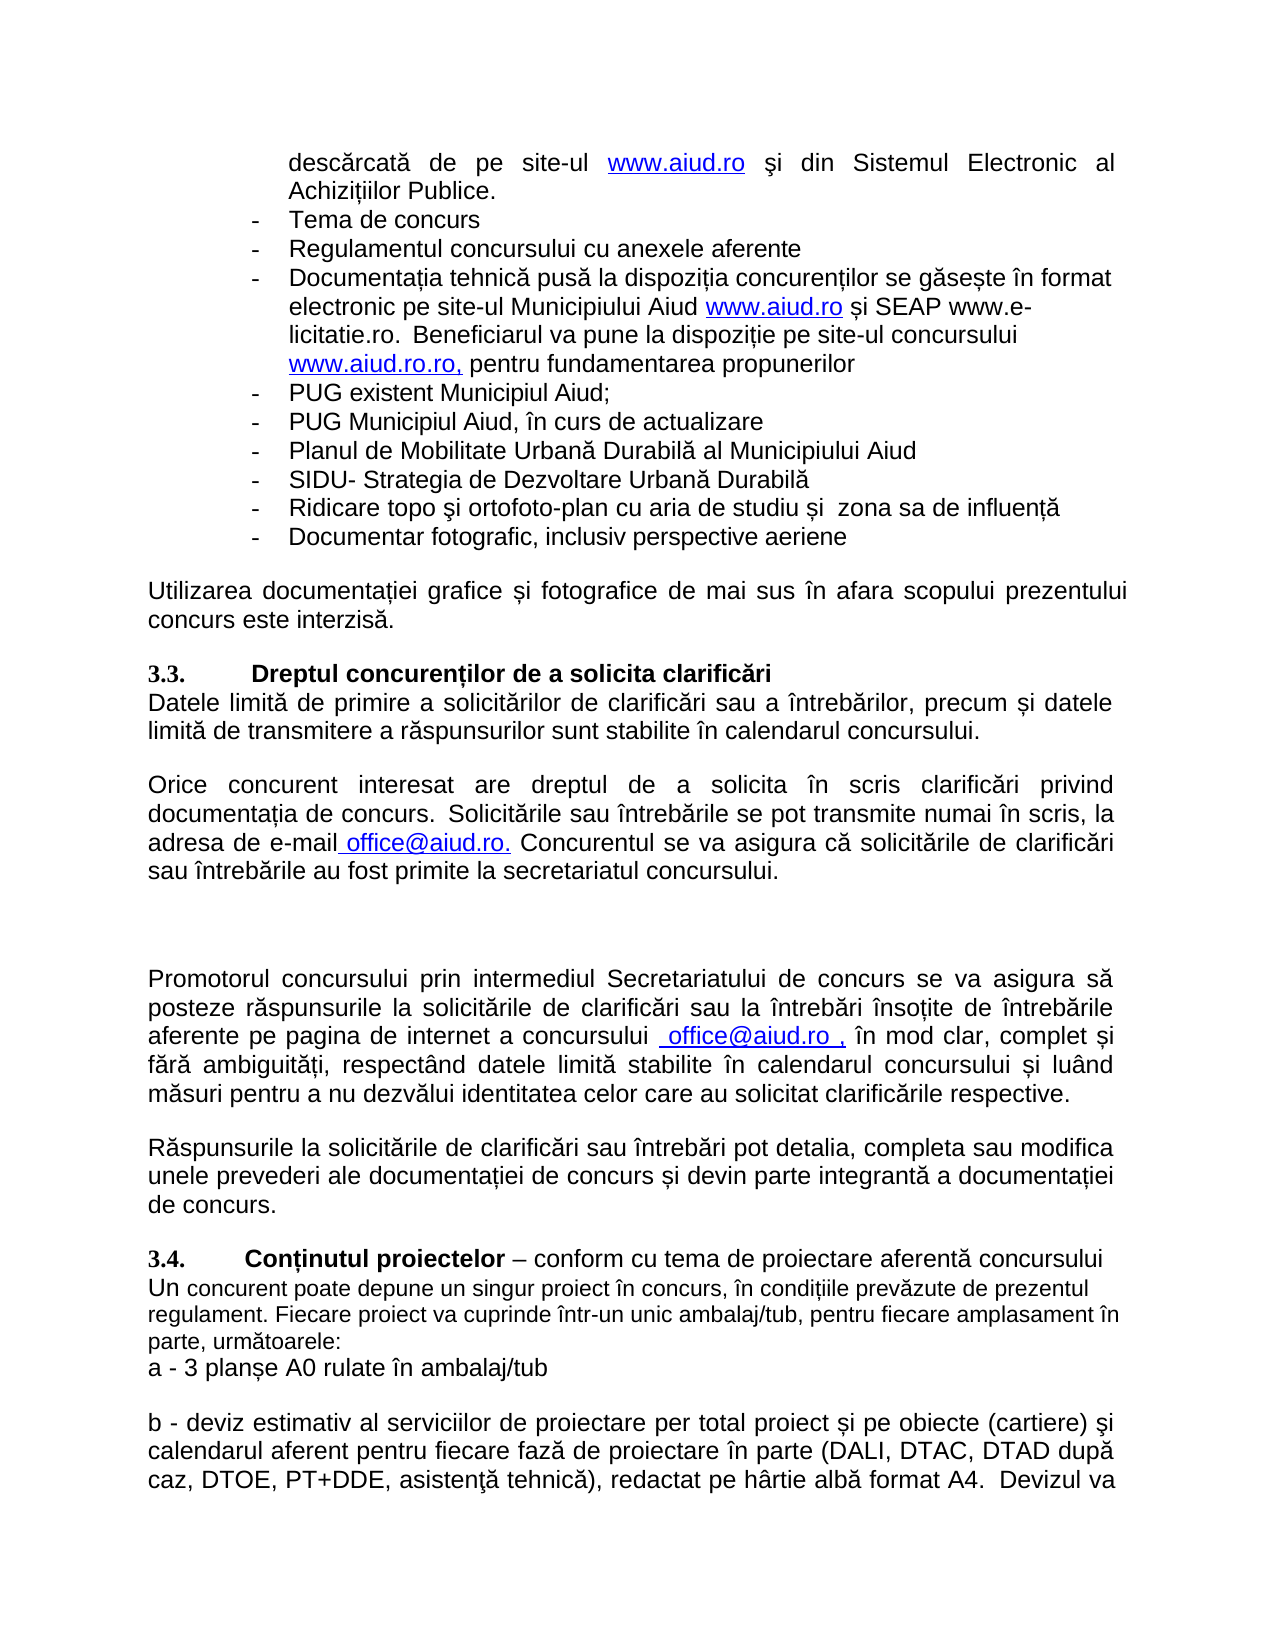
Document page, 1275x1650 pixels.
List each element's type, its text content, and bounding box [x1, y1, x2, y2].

list Tema de concurs [251, 205, 1127, 234]
list SIDU- Strategia de Dezvoltare Urbană Durabilă [251, 464, 1115, 493]
list Regulamentul concursului cu anexele aferente [251, 234, 1127, 263]
text Utilizarea documentației grafice și fotografice de mai sus în afara scopului prezentului concurs este interzisă. [148, 576, 1127, 634]
list Documentar fotografic, inclusiv perspective aeriene [251, 522, 1116, 551]
list PUG Municipiul Aiud, în curs de actualizare [251, 407, 1115, 436]
list Documentația tehnică pusă la dispoziția concurenților se găsește în format electronic pe site-ul Municipiului Aiud www.aiud.ro și SEAP www.e-licitatie.ro. Beneficiarul va pune la dispoziție pe site-ul concursului .ro, pentru fundamentarea propunerilor [251, 263, 1115, 378]
list Planul de Mobilitate Urbană Durabilă al Municipiului Aiud [251, 436, 1115, 464]
text Răspunsurile la solicitările de clarificări sau întrebări pot detalia, completa sau modifica unele prevederi ale documentației de concurs și devin parte integrantă a documentației de concurs. [148, 1132, 1115, 1219]
text a - 3 planșe A0 rulate în ambalaj/tub [148, 1354, 1127, 1382]
list PUG existent Municipiul Aiud; [251, 378, 1115, 407]
list Ridicare topo şi ortofoto-plan cu aria de studiu și zona sa de influență [251, 493, 1115, 522]
text Orice concurent interesat are dreptul de a solicita în scris clarificări privind documentația de concurs. Solicitările sau întrebările se pot transmite numai în scris, la adresa de e-mail office@aiud.ro. Concurentul se va asigura că solicitările de clarificări sau întrebările au fost primite la secretariatul concursului. [148, 770, 1115, 885]
list Un concurent poate depune un singur proiect în concurs, în condițiile prevăzute de prezentul regulament. Fiecare proiect va cuprinde într-un unic ambalaj/tub, pentru fiecare amplasament în parte, următoarele: [148, 1273, 1127, 1354]
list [251, 148, 1116, 205]
subtitle Dreptul concurenților de a solicita clarificări [148, 659, 1127, 687]
text Datele limită de primire a solicitărilor de clarificări sau a întrebărilor, precum și datele limită de transmitere a răspunsurilor sunt stabilite în calendarul concursului. [148, 687, 1114, 745]
list Conținutul proiectelor – conform cu tema de proiectare aferentă concursului [148, 1244, 1127, 1273]
text Promotorul concursului prin intermediul Secretariatului de concurs se va asigura să posteze răspunsurile la solicitările de clarificări sau la întrebări însoțite de întrebările aferente pe pagina de internet a concursului office@aiud.ro , în mod clar, complet și fără ambiguități, respectând datele limită stabilite în calendarul concursului și luând măsuri pentru a nu dezvălui identitatea celor care au solicitat clarificările respective. [148, 964, 1115, 1107]
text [148, 1407, 1115, 1494]
